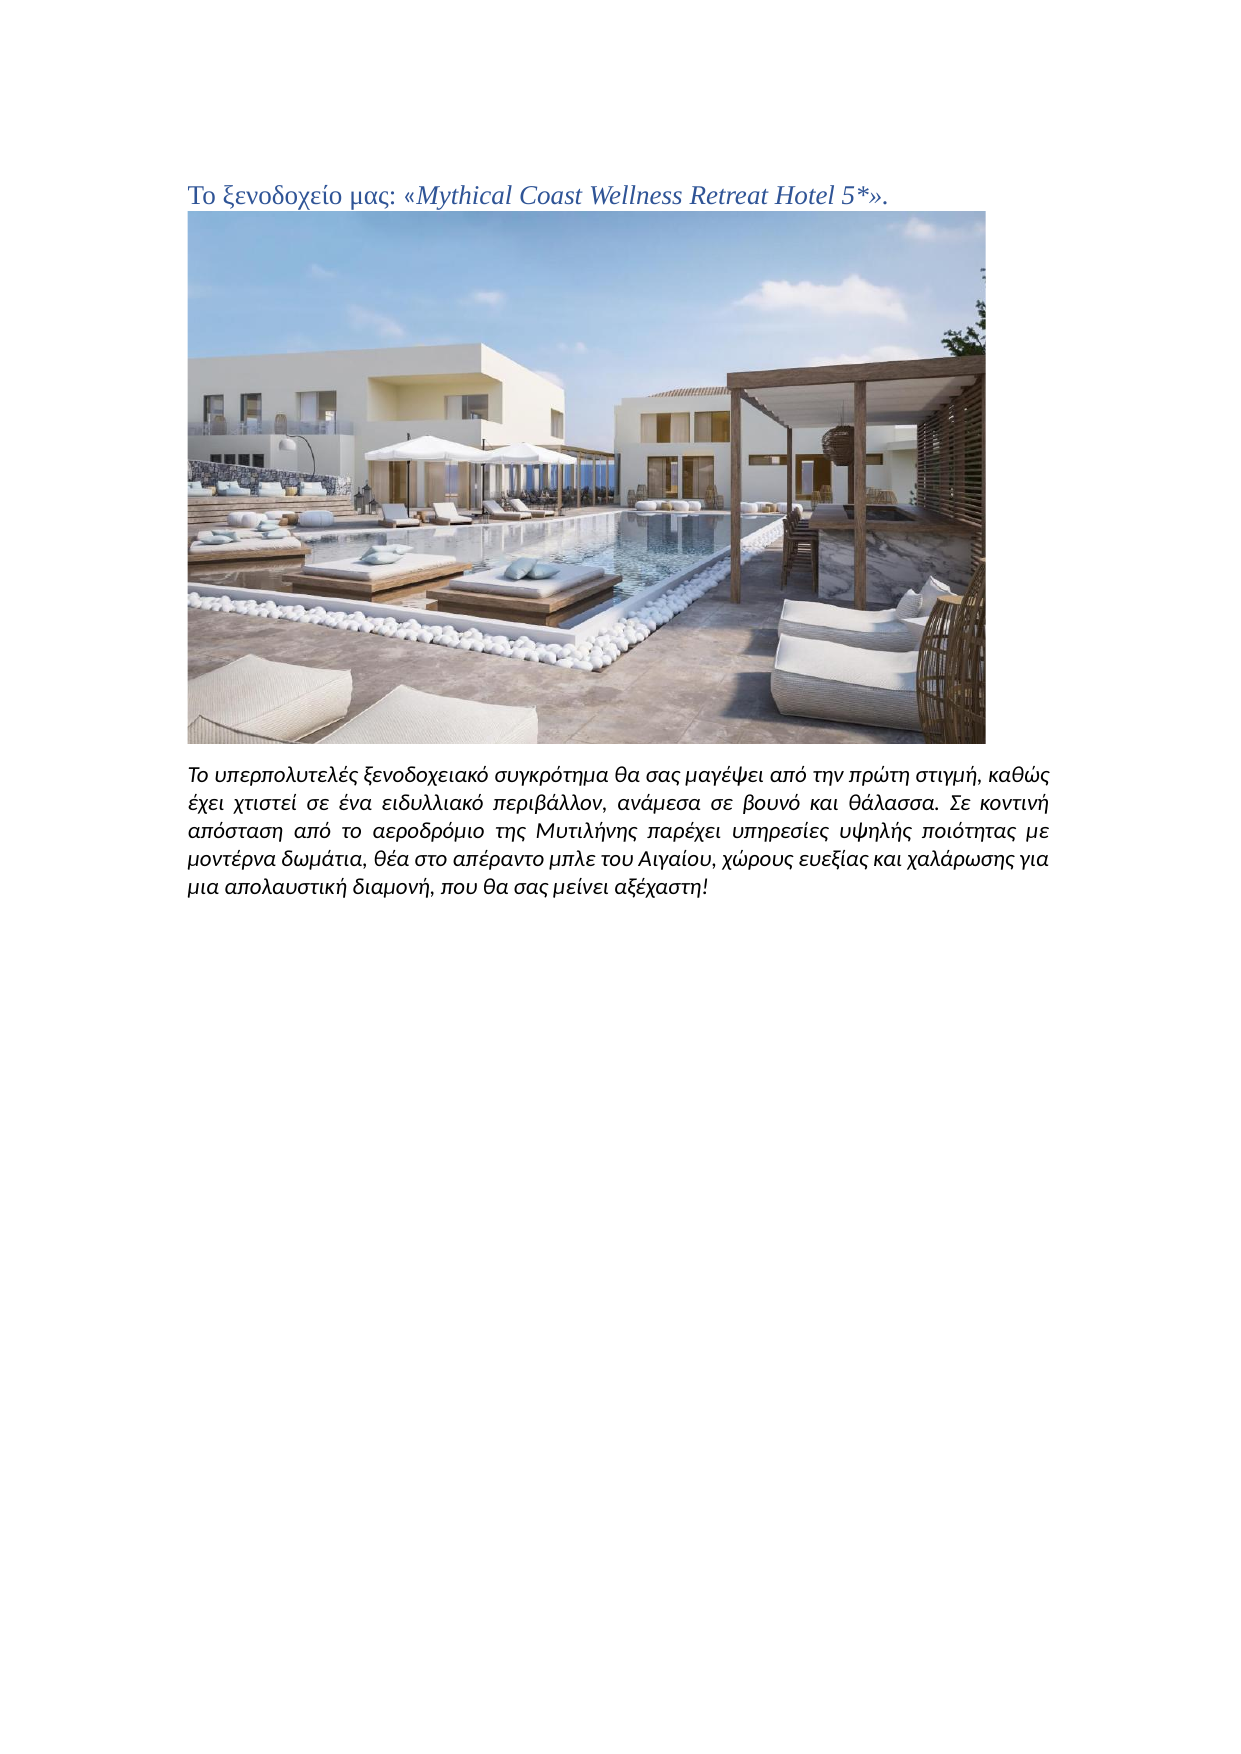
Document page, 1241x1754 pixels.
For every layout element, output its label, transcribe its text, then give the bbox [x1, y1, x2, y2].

text Το ξενοδοχείο μας: «Mythical Coast Wellness Retreat Hotel 5*». [187, 178, 1053, 211]
picture [187, 211, 986, 744]
text Το υπερπολυτελές ξενοδοχειακό συγκρότημα θα σας μαγέψει από την πρώτη στιγμή, καθώς έχει χτιστεί σε ένα ειδυλλιακό περιβάλλον, ανάμεσα σε βουνό και θάλασσα. Σε κοντινή απόσταση από το αεροδρόμιο της Μυτιλήνης παρέχει υπηρεσίες υψηλής ποιότητας με μοντέρνα δωμάτια, θέα στο απέραντο μπλε του Αιγαίου, χώρους ευεξίας και χαλάρωσης για μια απολαυστική διαμονή, που θα σας μείνει αξέχαστη! [187, 760, 1053, 900]
